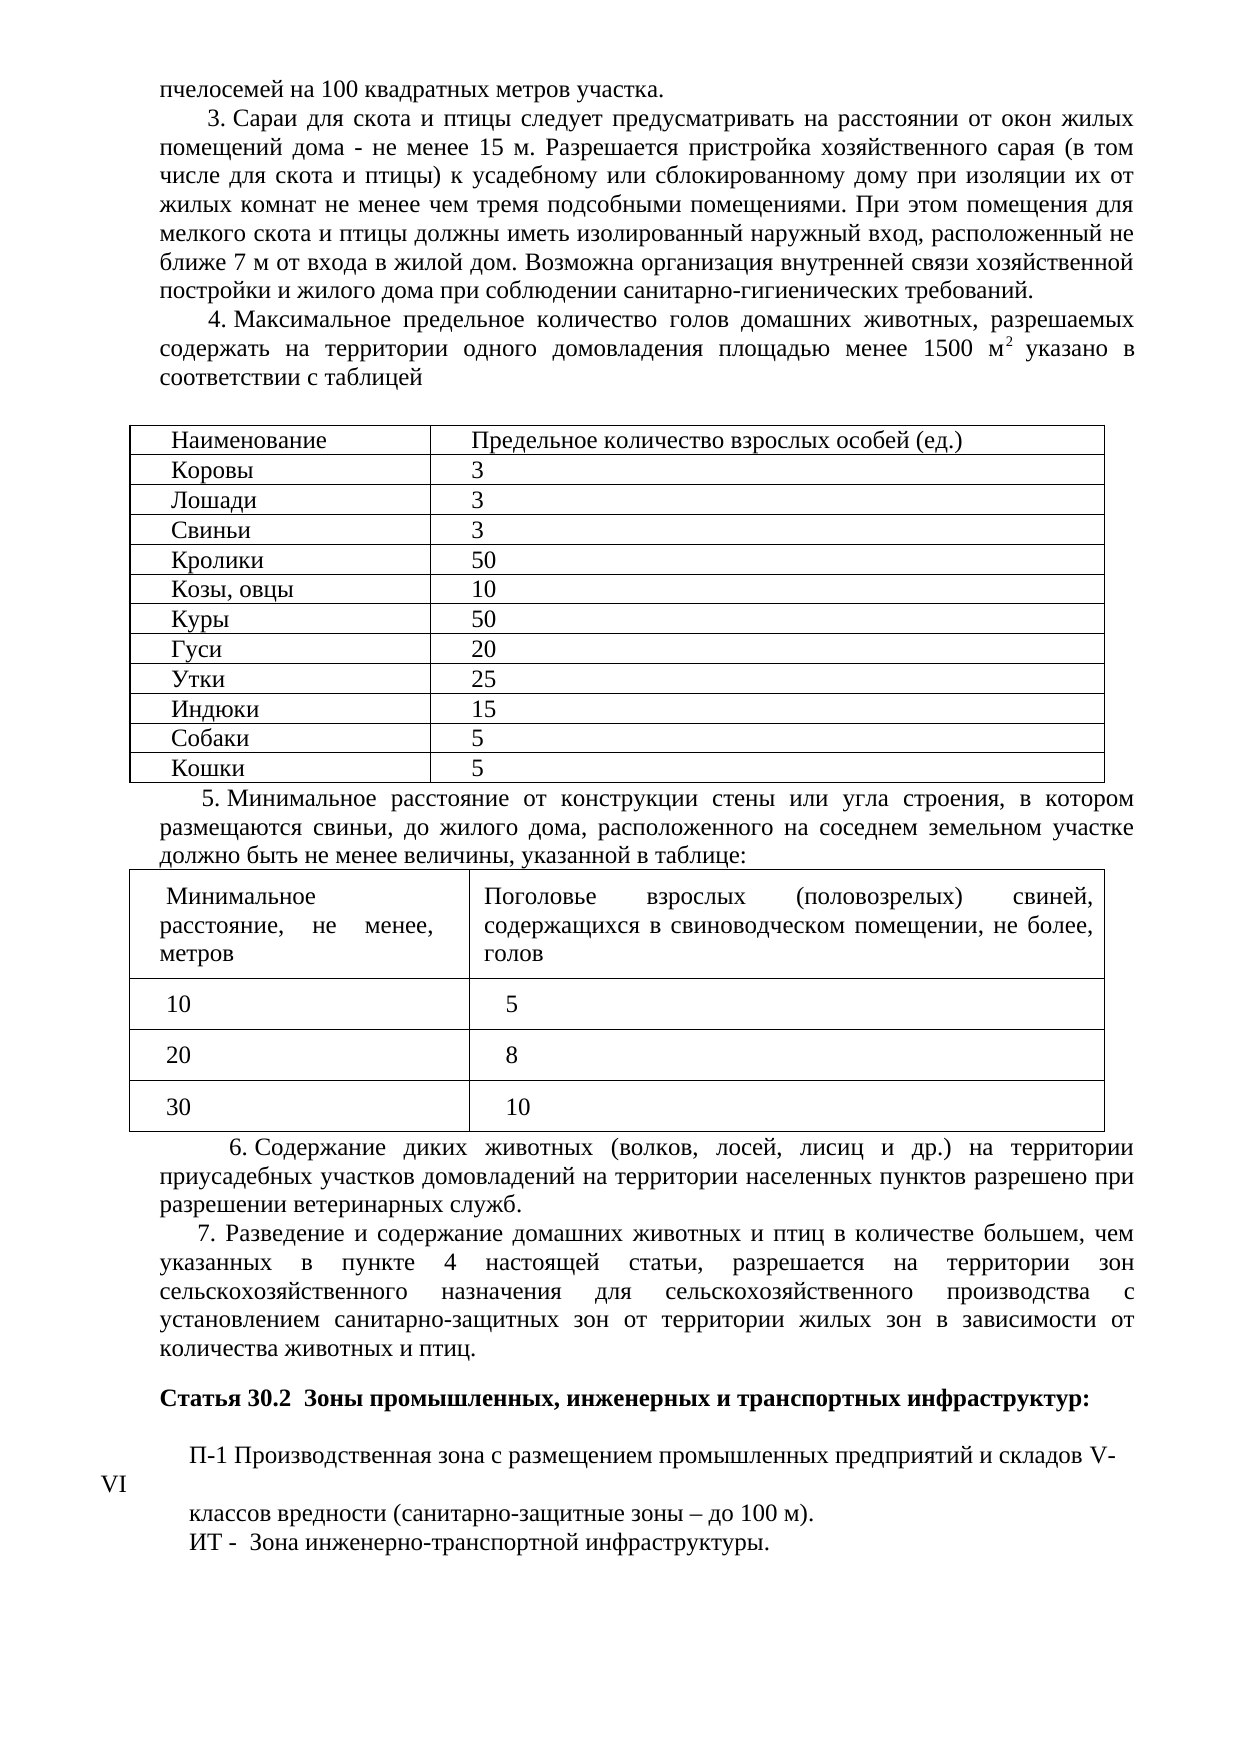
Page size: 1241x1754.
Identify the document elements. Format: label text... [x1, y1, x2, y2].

table_cell Куры [131, 604, 430, 633]
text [159, 74, 1135, 103]
table_cell Индюки [131, 694, 430, 722]
table_cell 10 [470, 1081, 1104, 1131]
text 6. Содержание диких животных (волков, лосей, лисиц и др.) на территории приусадебных участков домовладений на территории населенных пунктов разрешено при разрешении ветеринарных служб. [159, 1132, 1135, 1218]
text П-1 Производственная зона с размещением промышленных предприятий и складов V-VI [100, 1440, 1135, 1498]
table_cell 5 [470, 979, 1104, 1029]
text классов вредности (санитарно-защитные зоны – до ). [100, 1498, 1135, 1527]
table_cell Собаки [131, 724, 430, 752]
subtitle Статья 30.2 Зоны промышленных, инженерных и транспортных инфраструктур: [159, 1383, 1164, 1412]
table_cell Утки [131, 664, 430, 693]
table_cell 3 [431, 515, 1104, 544]
table_cell 3 [431, 485, 1104, 514]
table_header Минимальное расстояние, не менее, метров [130, 870, 469, 978]
table_cell 50 [431, 545, 1104, 573]
table_header Предельное количество взрослых особей (ед.) [431, 426, 1104, 454]
table_cell Кошки [131, 753, 430, 782]
table_header Наименование [131, 426, 430, 454]
table_cell 3 [431, 455, 1104, 484]
table_cell Свиньи [131, 515, 430, 544]
table_header Поголовье взрослых (половозрелых) свиней, содержащихся в свиноводческом помещении, не более, голов [470, 870, 1104, 978]
table_cell 8 [470, 1030, 1104, 1080]
table_cell Кролики [131, 545, 430, 573]
text 7. Разведение и содержание домашних животных и птиц в количестве большем, чем указанных в пункте 4 настоящей статьи, разрешается на территории зон сельскохозяйственного назначения для сельскохозяйственного производства с установлением санитарно-защитных зон от территории жилых зон в зависимости от количества животных и птиц. [159, 1218, 1135, 1362]
table_cell 20 [431, 634, 1104, 663]
table_cell 10 [130, 979, 469, 1029]
text 4. Максимальное предельное количество голов домашних животных, разрешаемых содержать на территории одного домовладения площадью менее указано в соответствии с таблицей [159, 304, 1135, 391]
table_cell 25 [431, 664, 1104, 693]
text 3. Сараи для скота и птицы следует предусматривать на расстоянии от окон жилых помещений дома - не менее . Разрешается пристройка хозяйственного сарая (в том числе для скота и птицы) к усадебному или сблокированному дому при изоляции их от жилых комнат не менее чем тремя подсобными помещениями. При этом помещения для мелкого скота и птицы должны иметь изолированный наружный вход, расположенный не ближе от входа в жилой дом. Возможна организация внутренней связи хозяйственной постройки и жилого дома при соблюдении санитарно-гигиенических требований. [159, 103, 1135, 304]
table_cell Козы, овцы [131, 575, 430, 603]
text ИТ - Зона инженерно-транспортной инфраструктуры. [100, 1527, 1164, 1555]
table_cell 50 [431, 604, 1104, 633]
table_cell 10 [431, 575, 1104, 603]
table_cell Коровы [131, 455, 430, 484]
table_cell 5 [431, 753, 1104, 782]
table_cell 5 [431, 724, 1104, 752]
table_cell Гуси [131, 634, 430, 663]
table_cell 15 [431, 694, 1104, 722]
table_cell 20 [130, 1030, 469, 1080]
table_cell Лошади [131, 485, 430, 514]
text 5. Минимальное расстояние от конструкции стены или угла строения, в котором размещаются свиньи, до жилого дома, расположенного на соседнем земельном участке должно быть не менее величины, указанной в таблице: [159, 783, 1135, 869]
table_cell 30 [130, 1081, 469, 1131]
